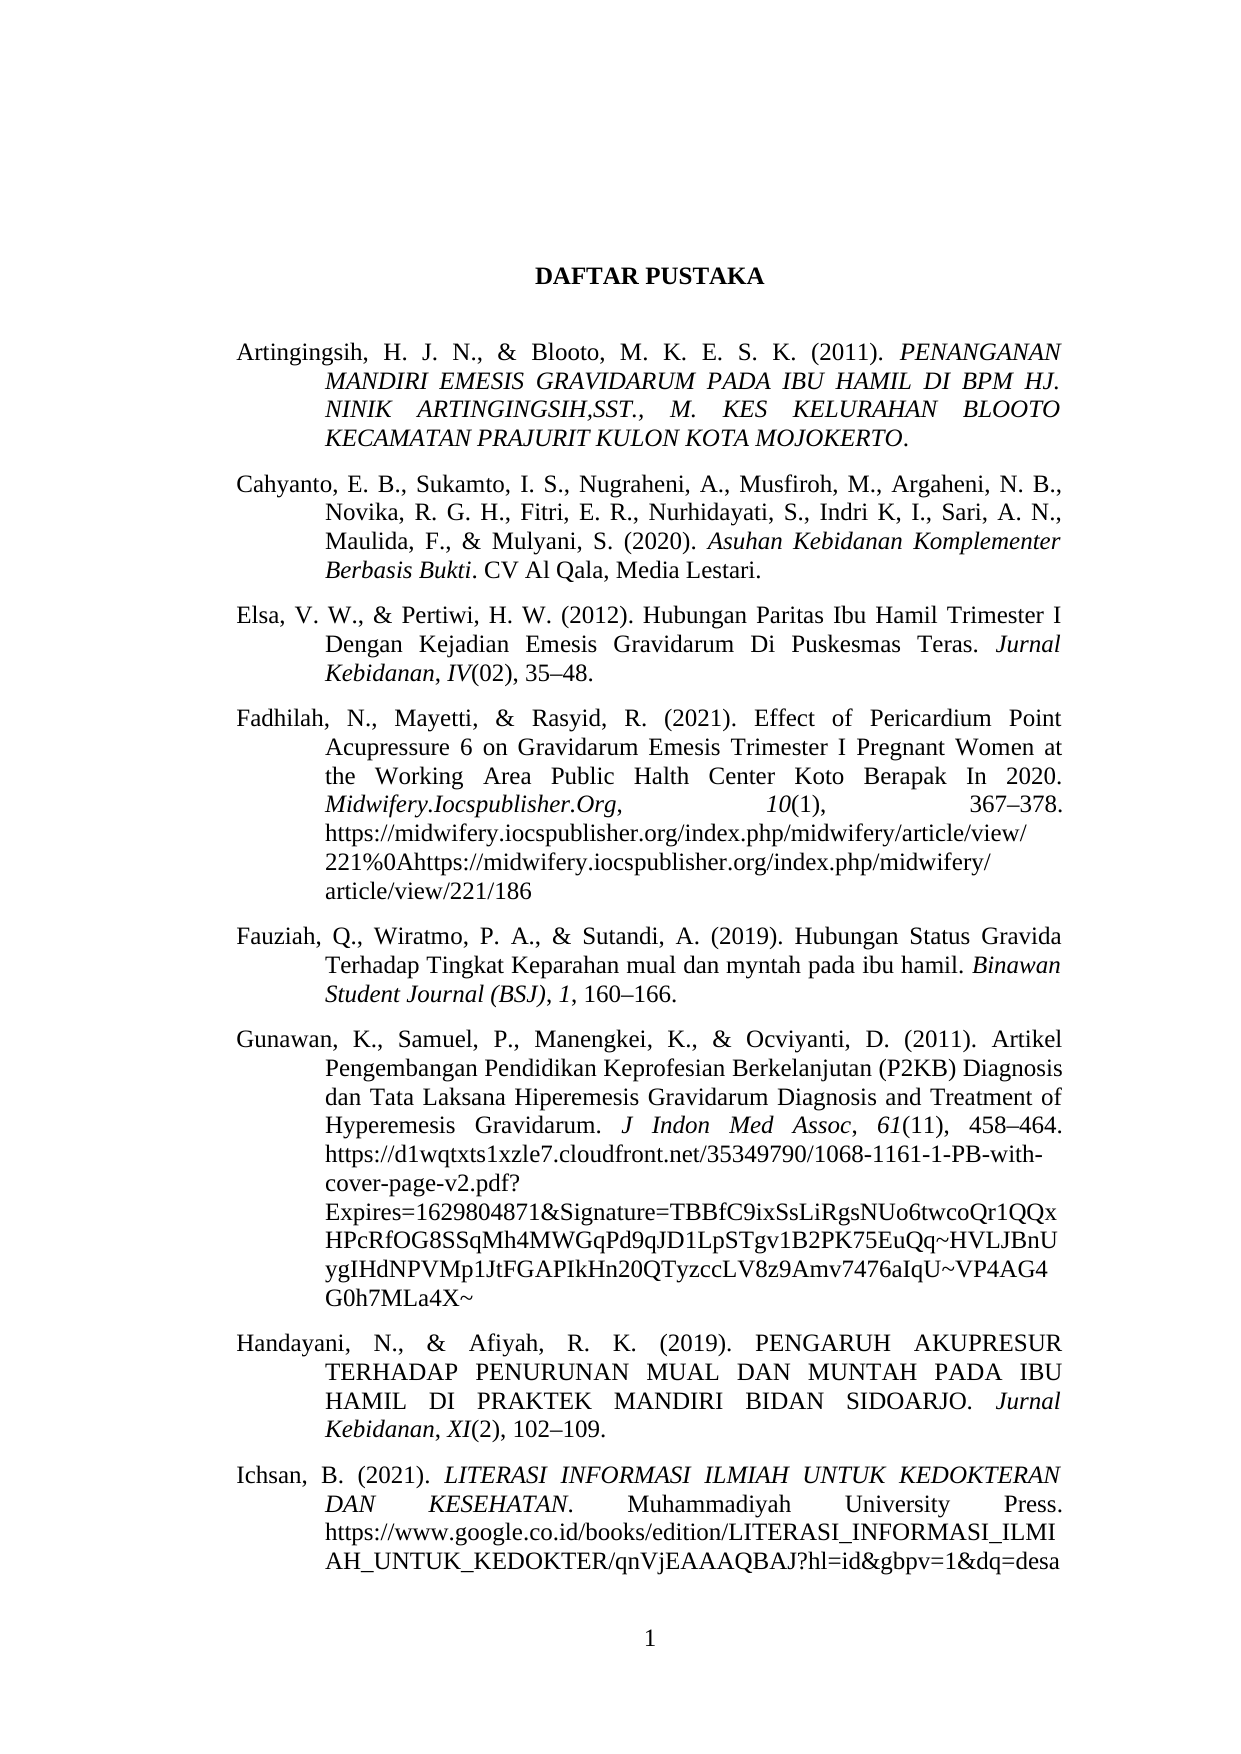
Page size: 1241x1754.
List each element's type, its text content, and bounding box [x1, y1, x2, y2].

text Handayani, N., & Afiyah, R. K. (2019). PENGARUH AKUPRESUR TERHADAP PENURUNAN MUAL DAN MUNTAH PADA IBU HAMIL DI PRAKTEK MANDIRI BIDAN SIDOARJO. Jurnal Kebidanan, XI(2), 102–109. [236, 1328, 1063, 1443]
text Fauziah, Q., Wiratmo, P. A., & Sutandi, A. (2019). Hubungan Status Gravida Terhadap Tingkat Keparahan mual dan myntah pada ibu hamil. Binawan Student Journal (BSJ), 1, 160–166. [236, 921, 1063, 1007]
text Gunawan, K., Samuel, P., Manengkei, K., & Ocviyanti, D. (2011). Artikel Pengembangan Pendidikan Keprofesian Berkelanjutan (P2KB) Diagnosis dan Tata Laksana Hiperemesis Gravidarum Diagnosis and Treatment of Hyperemesis Gravidarum. J Indon Med Assoc, 61(11), 458–464. https://d1wqtxts1xzle7.cloudfront.net/35349790/1068-1161-1-PB-with-cover-page-v2.pdf?Expires=1629804871&Signature=TBBfC9ixSsLiRgsNUo6twcoQr1QQxHPcRfOG8SSqMh4MWGqPd9qJD1LpSTgv1B2PK75EuQq~HVLJBnUygIHdNPVMp1JtFGAPIkHn20QTyzccLV8z9Amv7476aIqU~VP4AG4G0h7MLa4X~ [236, 1024, 1063, 1312]
text Artingingsih, H. J. N., & Blooto, M. K. E. S. K. (2011). PENANGANAN MANDIRI EMESIS GRAVIDARUM PADA IBU HAMIL DI BPM HJ. NINIK ARTINGINGSIH,SST., M. KES KELURAHAN BLOOTO KECAMATAN PRAJURIT KULON KOTA MOJOKERTO. [236, 337, 1063, 452]
text Fadhilah, N., Mayetti, & Rasyid, R. (2021). Effect of Pericardium Point Acupressure 6 on Gravidarum Emesis Trimester I Pregnant Women at the Working Area Public Halth Center Koto Berapak In 2020. Midwifery.Iocspublisher.Org, 10(1), 367–378. https://midwifery.iocspublisher.org/index.php/midwifery/article/view/221%0Ahttps://midwifery.iocspublisher.org/index.php/midwifery/article/view/221/186 [236, 703, 1063, 904]
text Cahyanto, E. B., Sukamto, I. S., Nugraheni, A., Musfiroh, M., Argaheni, N. B., Novika, R. G. H., Fitri, E. R., Nurhidayati, S., Indri K, I., Sari, A. N., Maulida, F., & Mulyani, S. (2020). Asuhan Kebidanan Komplementer Berbasis Bukti. CV Al Qala, Media Lestari. [236, 469, 1063, 584]
text Ichsan, B. (2021). LITERASI INFORMASI ILMIAH UNTUK KEDOKTERAN DAN KESEHATAN. Muhammadiyah University Press. https://www.google.co.id/books/edition/LITERASI_INFORMASI_ILMIAH_UNTUK_KEDOKTER/qnVjEAAAQBAJ?hl=id&gbpv=1&dq=desa [236, 1460, 1063, 1575]
text Elsa, V. W., & Pertiwi, H. W. (2012). Hubungan Paritas Ibu Hamil Trimester I Dengan Kejadian Emesis Gravidarum Di Puskesmas Teras. Jurnal Kebidanan, IV(02), 35–48. [236, 600, 1063, 687]
subtitle DAFTAR PUSTAKA [236, 261, 1063, 290]
